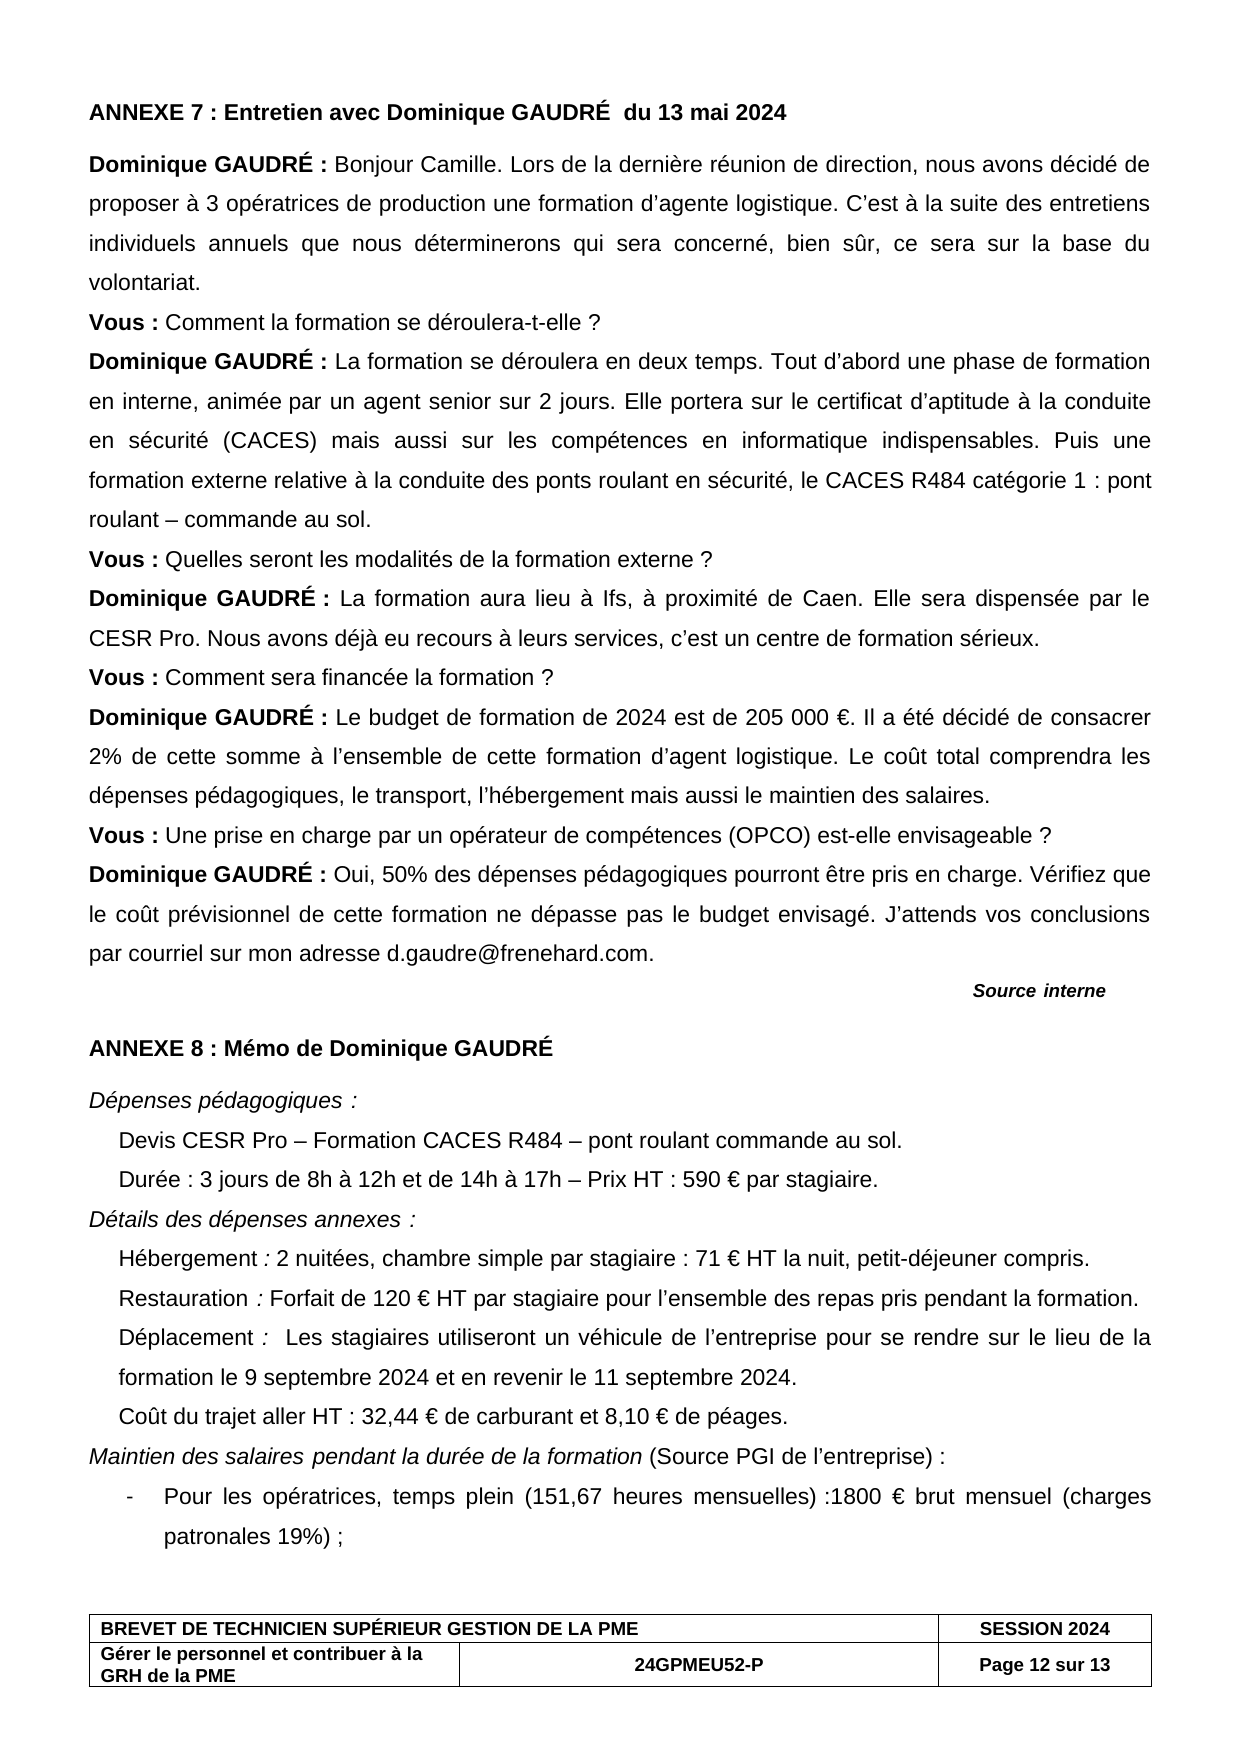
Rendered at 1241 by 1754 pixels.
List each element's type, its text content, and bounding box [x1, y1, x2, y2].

text Vous : Une prise en charge par un opérateur de compétences (OPCO) est-elle envisageable ? [89, 822, 1152, 848]
text Dominique GAUDRÉ : Oui, 50% des dépenses pédagogiques pourront être pris en charge. Vérifiez que le coût prévisionnel de cette formation ne dépasse pas le budget envisagé. J’attends vos conclusions par courriel sur mon adresse d.gaudre@frenehard.com. [89, 861, 1152, 967]
list Pour les opératrices, temps plein (151,67 heures mensuelles) :1800 € brut mensuel (charges patronales 19%) ; [126, 1482, 1152, 1550]
text Vous : Quelles seront les modalités de la formation externe ? [89, 546, 1152, 572]
list ANNEXE 7 : Entretien avec Dominique GAUDRÉ du 13 mai 2024 [89, 99, 1152, 125]
text Maintien des salaires pendant la durée de la formation (Source PGI de l’entreprise) : [89, 1443, 1152, 1469]
text Dominique GAUDRÉ : La formation aura lieu à Ifs, à proximité de Caen. Elle sera dispensée par le CESR Pro. Nous avons déjà eu recours à leurs services, c’est un centre de formation sérieux. [89, 585, 1152, 651]
text Dominique GAUDRÉ : Le budget de formation de 2024 est de 205 000 €. Il a été décidé de consacrer 2% de cette somme à l’ensemble de cette formation d’agent logistique. Le coût total comprendra les dépenses pédagogiques, le transport, l’hébergement mais aussi le maintien des salaires. [89, 703, 1152, 809]
text Dépenses pédagogiques : [89, 1087, 1152, 1114]
text Détails des dépenses annexes : [89, 1206, 1152, 1232]
text Déplacement : Les stagiaires utiliseront un véhicule de l’entreprise pour se rendre sur le lieu de la formation le 9 septembre 2024 et en revenir le 11 septembre 2024. [118, 1324, 1152, 1390]
text Coût du trajet aller HT : 32,44 € de carburant et 8,10 € de péages. [118, 1403, 1152, 1429]
text Devis CESR Pro – Formation CACES R484 – pont roulant commande au sol. [118, 1127, 1152, 1153]
text Restauration : Forfait de 120 € HT par stagiaire pour l’ensemble des repas pris pendant la formation. [118, 1285, 1152, 1311]
text Source interne [89, 980, 1152, 1001]
text ANNEXE 8 : Mémo de Dominique GAUDRÉ [89, 1035, 1152, 1062]
text Vous : Comment sera financée la formation ? [89, 664, 1152, 690]
text Dominique GAUDRÉ : La formation se déroulera en deux temps. Tout d’abord une phase de formation en interne, animée par un agent senior sur 2 jours. Elle portera sur le certificat d’aptitude à la conduite en sécurité (CACES) mais aussi sur les compétences en informatique indispensables. Puis une formation externe relative à la conduite des ponts roulant en sécurité, le CACES R484 catégorie 1 : pont roulant – commande au sol. [89, 348, 1152, 532]
text Vous : Comment la formation se déroulera-t-elle ? [89, 309, 1152, 335]
text Dominique GAUDRÉ : Bonjour Camille. Lors de la dernière réunion de direction, nous avons décidé de proposer à 3 opératrices de production une formation d’agente logistique. C’est à la suite des entretiens individuels annuels que nous déterminerons qui sera concerné, bien sûr, ce sera sur la base du volontariat. [89, 151, 1152, 296]
text Hébergement : 2 nuitées, chambre simple par stagiaire : 71 € HT la nuit, petit-déjeuner compris. [118, 1245, 1152, 1272]
text Durée : 3 jours de 8h à 12h et de 14h à 17h – Prix HT : 590 € par stagiaire. [118, 1166, 1152, 1193]
